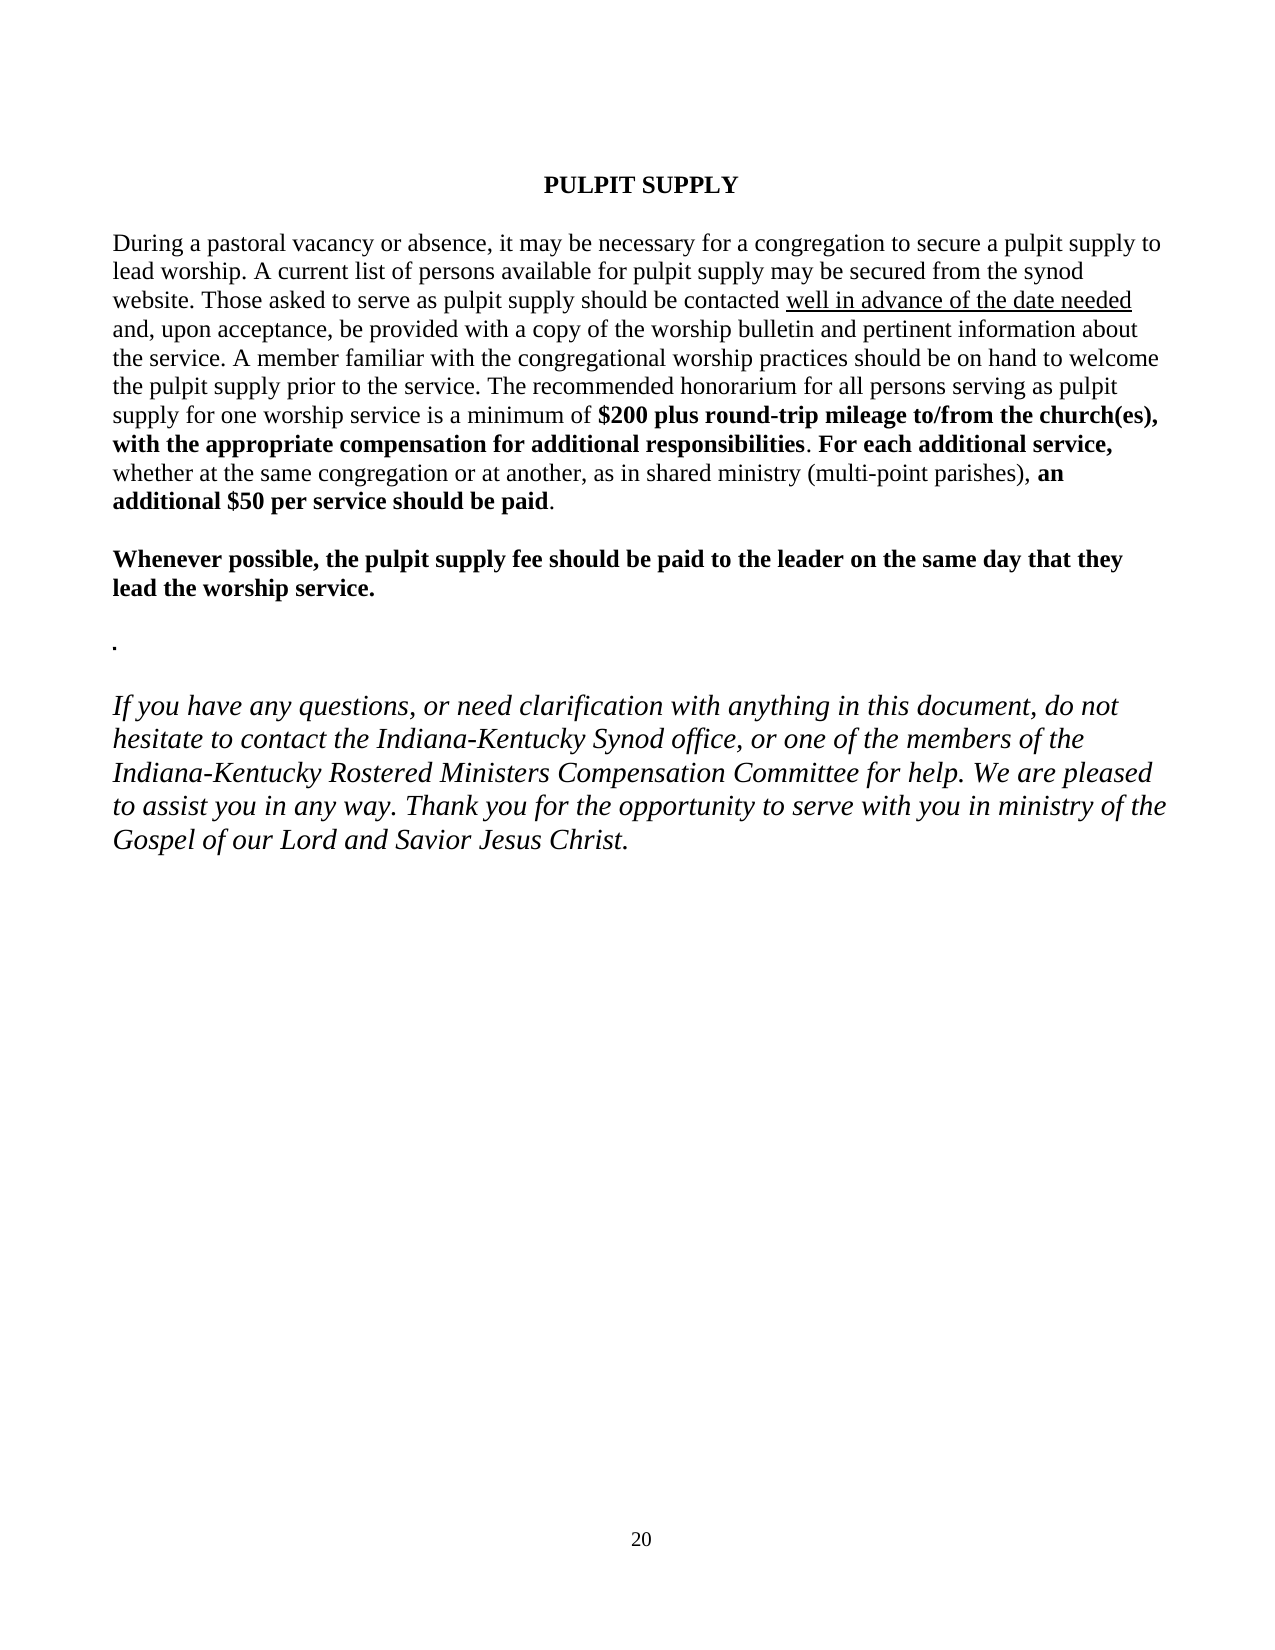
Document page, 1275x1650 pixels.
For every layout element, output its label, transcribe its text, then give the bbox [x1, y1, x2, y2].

text PULPIT SUPPLY [112, 170, 1170, 199]
text During a pastoral vacancy or absence, it may be necessary for a congregation to secure a pulpit supply to lead worship. A current list of persons available for pulpit supply may be secured from the synod website. Those asked to serve as pulpit supply should be contacted well in advance of the date needed and, upon acceptance, be provided with a copy of the worship bulletin and pertinent information about the service. A member familiar with the congregational worship practices should be on hand to welcome the pulpit supply prior to the service. The recommended honorarium for all persons serving as pulpit supply for one worship service is a minimum of $200 plus round-trip mileage to/from the church(es), with the appropriate compensation for additional responsibilities. For each additional service, whether at the same congregation or at another, as in shared ministry (multi-point parishes), an additional $50 per service should be paid. [112, 228, 1170, 515]
text Whenever possible, the pulpit supply fee should be paid to the leader on the same day that they lead the worship service. [112, 544, 1170, 601]
text If you have any questions, or need clarification with anything in this document, do not hesitate to contact the Indiana-Kentucky Synod office, or one of the members of the Indiana-Kentucky Rostered Ministers Compensation Committee for help. We are pleased to assist you in any way. Thank you for the opportunity to serve with you in ministry of the Gospel of our Lord and Savior Jesus Christ. [112, 688, 1170, 855]
